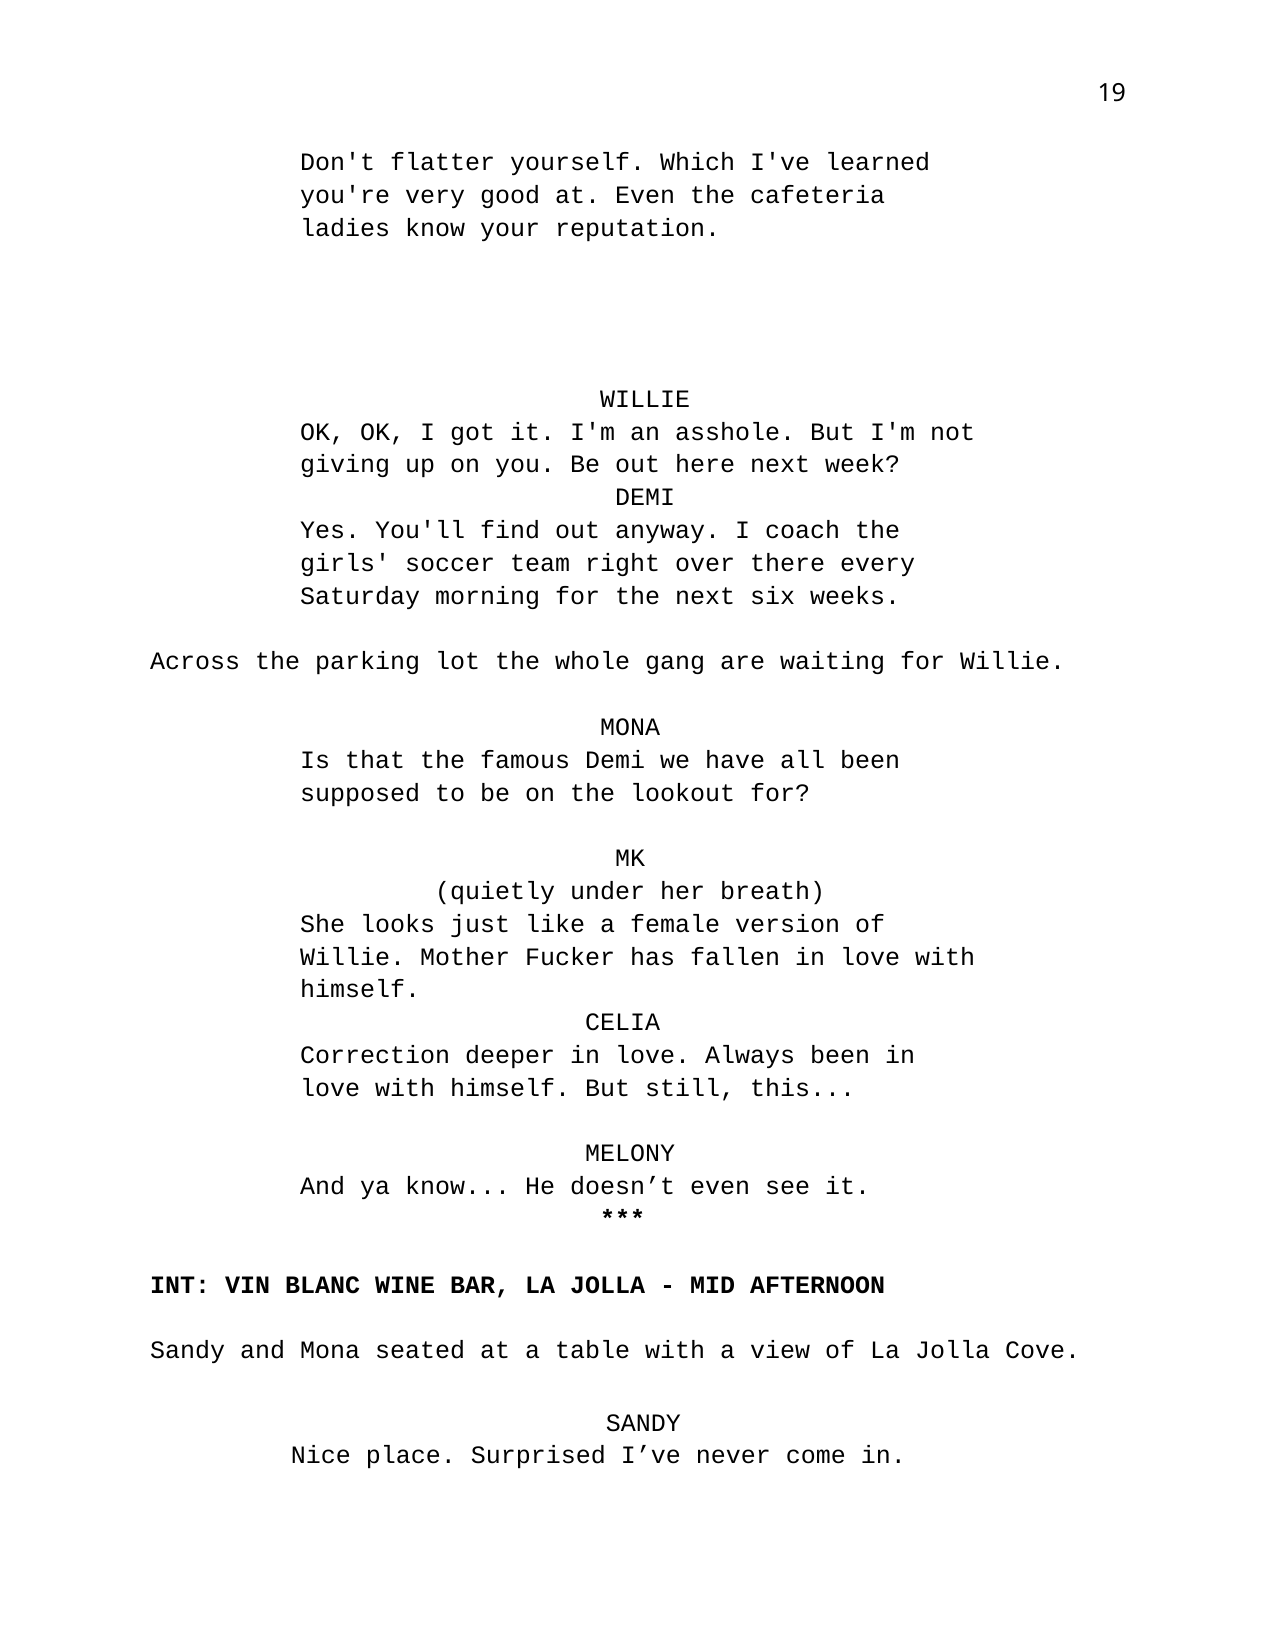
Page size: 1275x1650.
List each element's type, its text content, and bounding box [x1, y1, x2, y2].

text Correction deeper in love. Always been in love with himself. But still, this... [300, 1043, 975, 1104]
text INT: VIN BLANC WINE BAR, LA JOLLA - MID AFTERNOON [150, 1272, 1125, 1301]
text OK, OK, I got it. I'm an asshole. But I'm not giving up on you. Be out here next week? [300, 419, 975, 480]
text MELONY [300, 1141, 975, 1169]
text CELIA [300, 1010, 975, 1038]
text And ya know... He doesn’t even see it. [300, 1174, 975, 1202]
text DEMI [300, 485, 975, 513]
text WILLIE [300, 386, 975, 415]
text Nice place. Surprised I’ve never come in. [291, 1443, 975, 1471]
text MONA [150, 714, 975, 743]
text (quietly under her breath) [300, 878, 975, 907]
text She looks just like a female version of Willie. Mother Fucker has fallen in love with himself. [300, 911, 975, 1005]
text Don't flatter yourself. Which I've learned you're very good at. Even the cafeteria ladies know your reputation. [300, 150, 975, 244]
text Sandy and Mona seated at a table with a view of La Jolla Cove. [150, 1338, 1125, 1366]
text Is that the famous Demi we have all been supposed to be on the lookout for? [300, 747, 975, 808]
text SANDY [291, 1410, 975, 1438]
text Yes. You'll find out anyway. I coach the girls' soccer team right over there every Saturday morning for the next six weeks. [300, 518, 975, 612]
text MK [300, 846, 975, 874]
text Across the parking lot the whole gang are waiting for Willie. [150, 649, 1125, 677]
text *** [300, 1207, 975, 1235]
